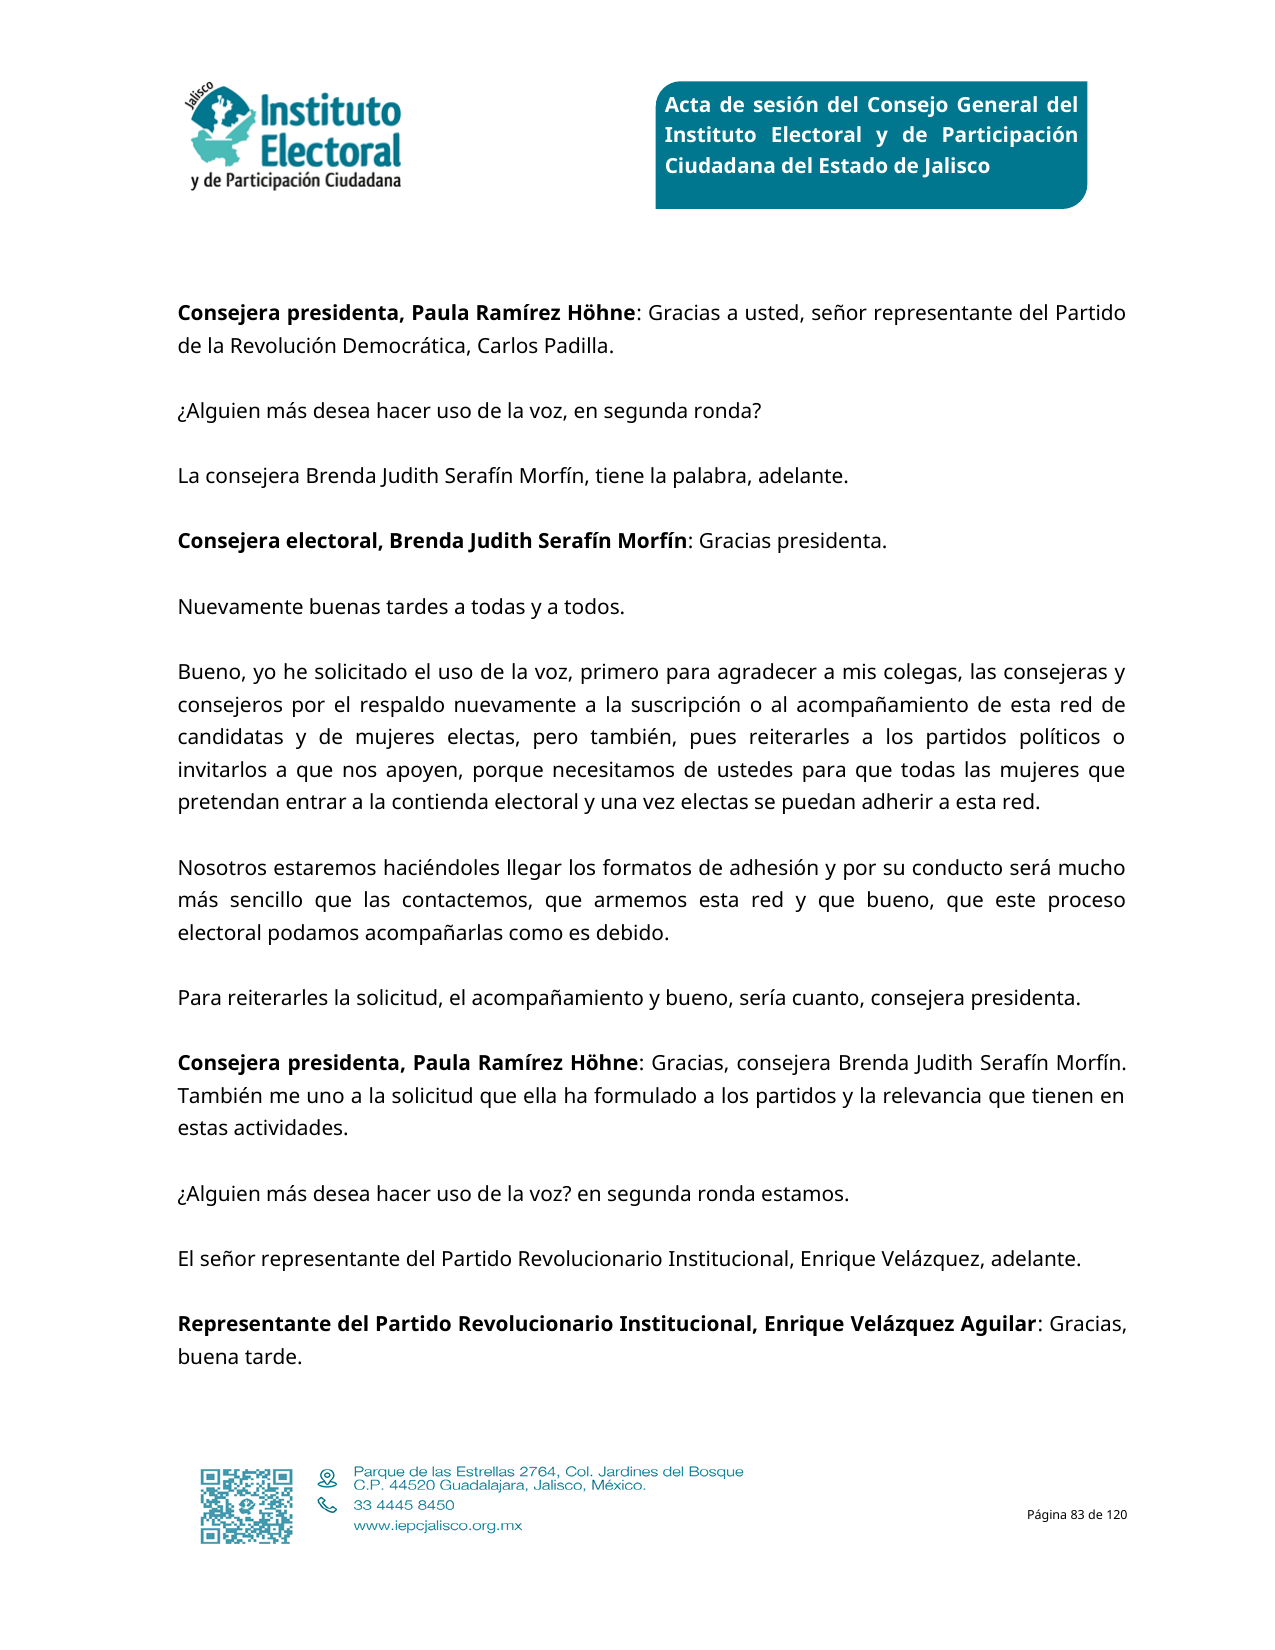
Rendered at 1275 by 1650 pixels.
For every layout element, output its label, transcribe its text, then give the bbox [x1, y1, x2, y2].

text Consejera presidenta, Paula Ramírez Höhne: Gracias a usted, señor representante del Partido de la Revolución Democrática, Carlos Padilla. [177, 298, 1127, 359]
text ¿Alguien más desea hacer uso de la voz, en segunda ronda? [177, 396, 1127, 425]
text El señor representante del Partido Revolucionario Institucional, Enrique Velázquez, adelante. [177, 1244, 1127, 1272]
text Para reiterarles la solicitud, el acompañamiento y bueno, sería cuanto, consejera presidenta. [177, 983, 1127, 1012]
text Representante del Partido Revolucionario Institucional, Enrique Velázquez Aguilar: Gracias, buena tarde. [177, 1309, 1127, 1370]
picture [177, 73, 418, 203]
text Consejera presidenta, Paula Ramírez Höhne: Gracias, consejera Brenda Judith Serafín Morfín. También me uno a la solicitud que ella ha formulado a los partidos y la relevancia que tienen en estas actividades. [177, 1048, 1127, 1142]
picture [177, 1445, 777, 1563]
text Consejera electoral, Brenda Judith Serafín Morfín: Gracias presidenta. [177, 527, 1127, 555]
text Nuevamente buenas tardes a todas y a todos. [177, 592, 1127, 620]
text Nosotros estaremos haciéndoles llegar los formatos de adhesión y por su conducto será mucho más sencillo que las contactemos, que armemos esta red y que bueno, que este proceso electoral podamos acompañarlas como es debido. [177, 853, 1127, 946]
text La consejera Brenda Judith Serafín Morfín, tiene la palabra, adelante. [177, 461, 1127, 490]
text Bueno, yo he solicitado el uso de la voz, primero para agradecer a mis colegas, las consejeras y consejeros por el respaldo nuevamente a la suscripción o al acompañamiento de esta red de candidatas y de mujeres electas, pero también, pues reiterarles a los partidos políticos o invitarlos a que nos apoyen, porque necesitamos de ustedes para que todas las mujeres que pretendan entrar a la contienda electoral y una vez electas se puedan adherir a esta red. [177, 657, 1127, 816]
text ¿Alguien más desea hacer uso de la voz? en segunda ronda estamos. [177, 1179, 1127, 1207]
